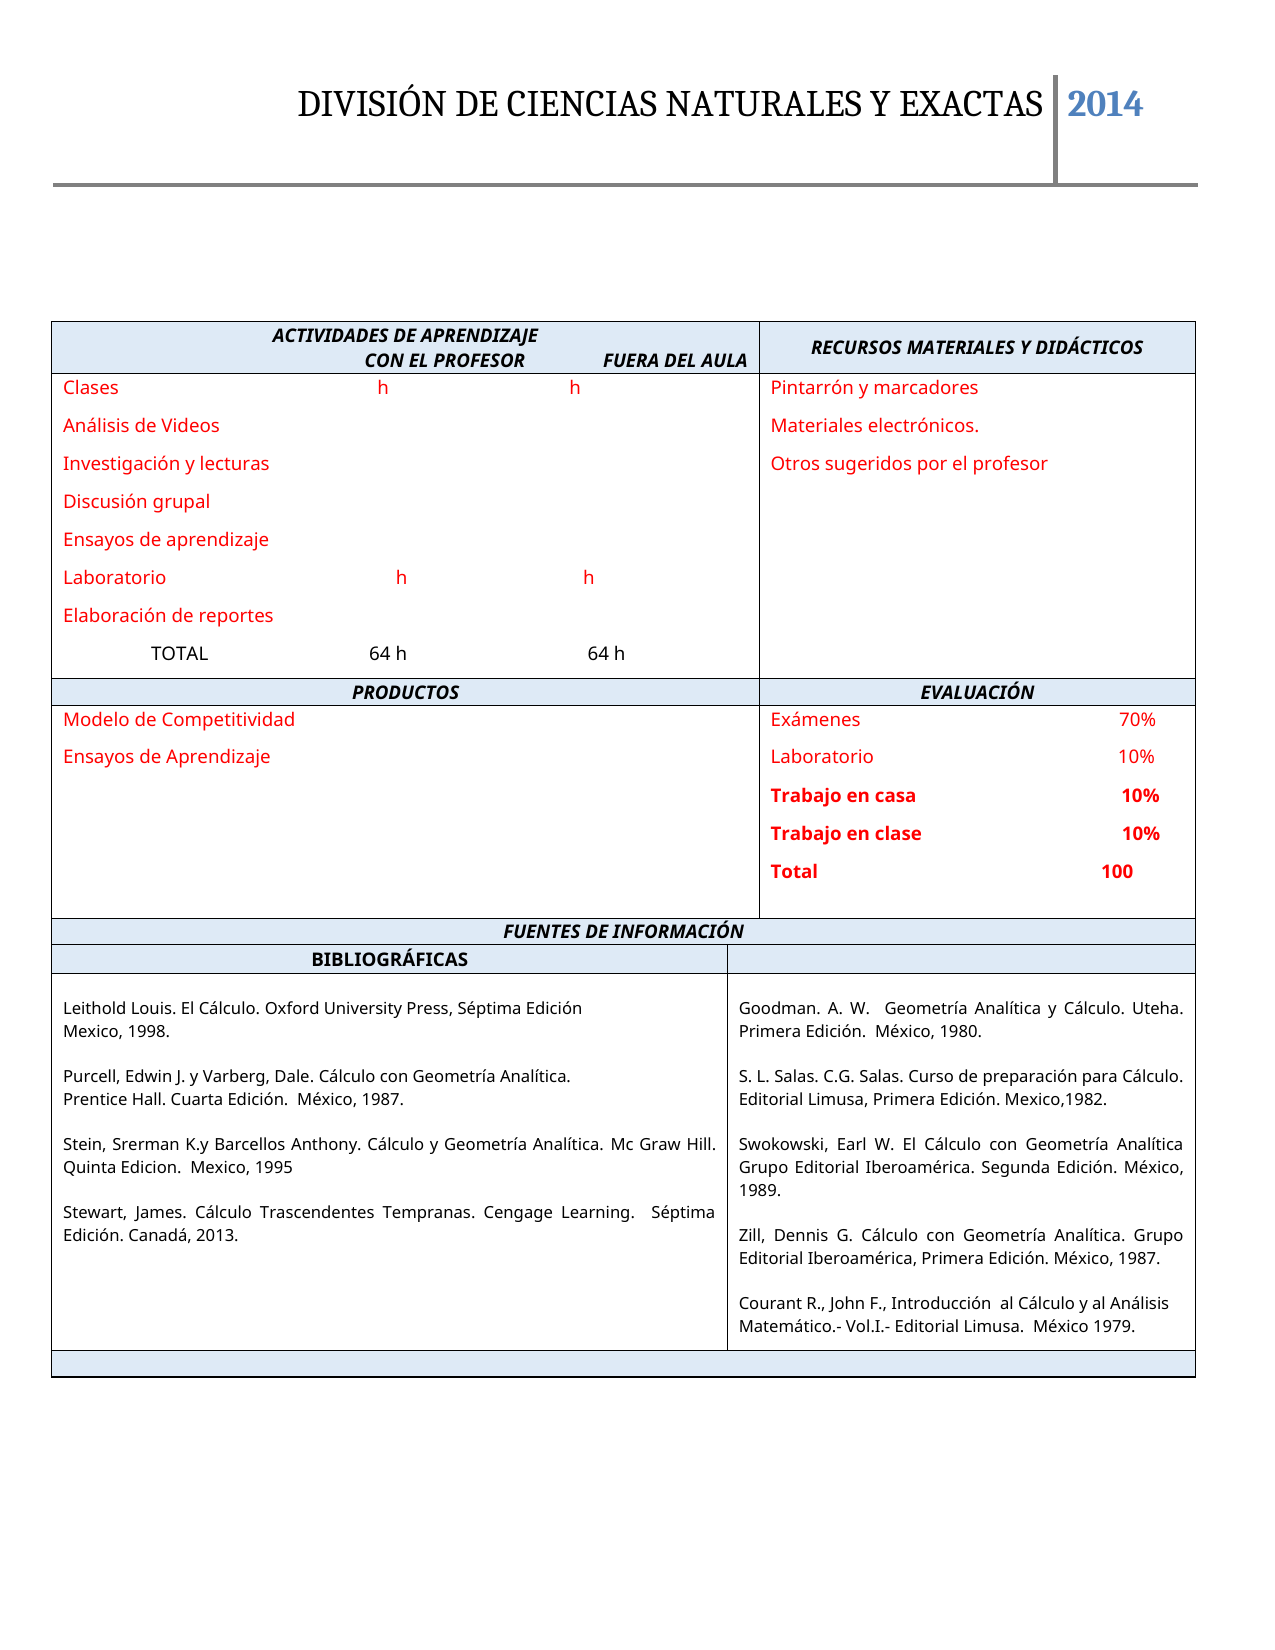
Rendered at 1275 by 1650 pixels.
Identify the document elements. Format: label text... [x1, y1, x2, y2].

table_cell FUENTES DE INFORMACIÓN [52, 919, 1195, 944]
table_header ACTIVIDADES DE APRENDIZAJE CON EL PROFESOR FUERA DEL AULA [52, 322, 759, 373]
table_cell Exámenes 70% Laboratorio 10% Trabajo en casa 10% Trabajo en clase 10% Total 100 [760, 706, 1195, 917]
table_cell [728, 945, 1195, 973]
table_cell EVALUACIÓN [760, 679, 1195, 705]
table_cell Pintarrón y marcadores Materiales electrónicos. Otros sugeridos por el profesor [760, 374, 1195, 678]
table_cell Clases h h Análisis de Videos Investigación y lecturas Discusión grupal Ensayos de aprendizaje Laboratorio h h Elaboración de reportes TOTAL 64 h 64 h [52, 374, 759, 678]
table_cell Goodman. A. W. Geometría Analítica y Cálculo. Uteha. Primera Edición. México, 1980. S. L. Salas. C.G. Salas. Curso de preparación para Cálculo. Editorial Limusa, Primera Edición. Mexico,1982. Swokowski, Earl W. El Cálculo con Geometría Analítica Grupo Editorial Iberoamérica. Segunda Edición. México, 1989. Zill, Dennis G. Cálculo con Geometría Analítica. Grupo Editorial Iberoamérica, Primera Edición. México, 1987. Courant R., John F., Introducción al Cálculo y al Análisis Matemático.- Vol.I.- Editorial Limusa. México 1979. [728, 974, 1195, 1350]
table_cell Modelo de Competitividad Ensayos de Aprendizaje [52, 706, 759, 917]
table_header RECURSOS MATERIALES Y DIDÁCTICOS [760, 322, 1195, 373]
table_cell [52, 1351, 1195, 1376]
table_cell PRODUCTOS [52, 679, 759, 705]
table_cell Leithold Louis. El Cálculo. Oxford University Press, Séptima Edición Mexico, 1998. Purcell, Edwin J. y Varberg, Dale. Cálculo con Geometría Analítica. Prentice Hall. Cuarta Edición. México, 1987. Stein, Srerman K.y Barcellos Anthony. Cálculo y Geometría Analítica. Mc Graw Hill. Quinta Edicion. Mexico, 1995 Stewart, James. Cálculo Trascendentes Tempranas. Cengage Learning. Séptima Edición. Canadá, 2013. [52, 974, 727, 1350]
table_cell BIBLIOGRÁFICAS [52, 945, 727, 973]
